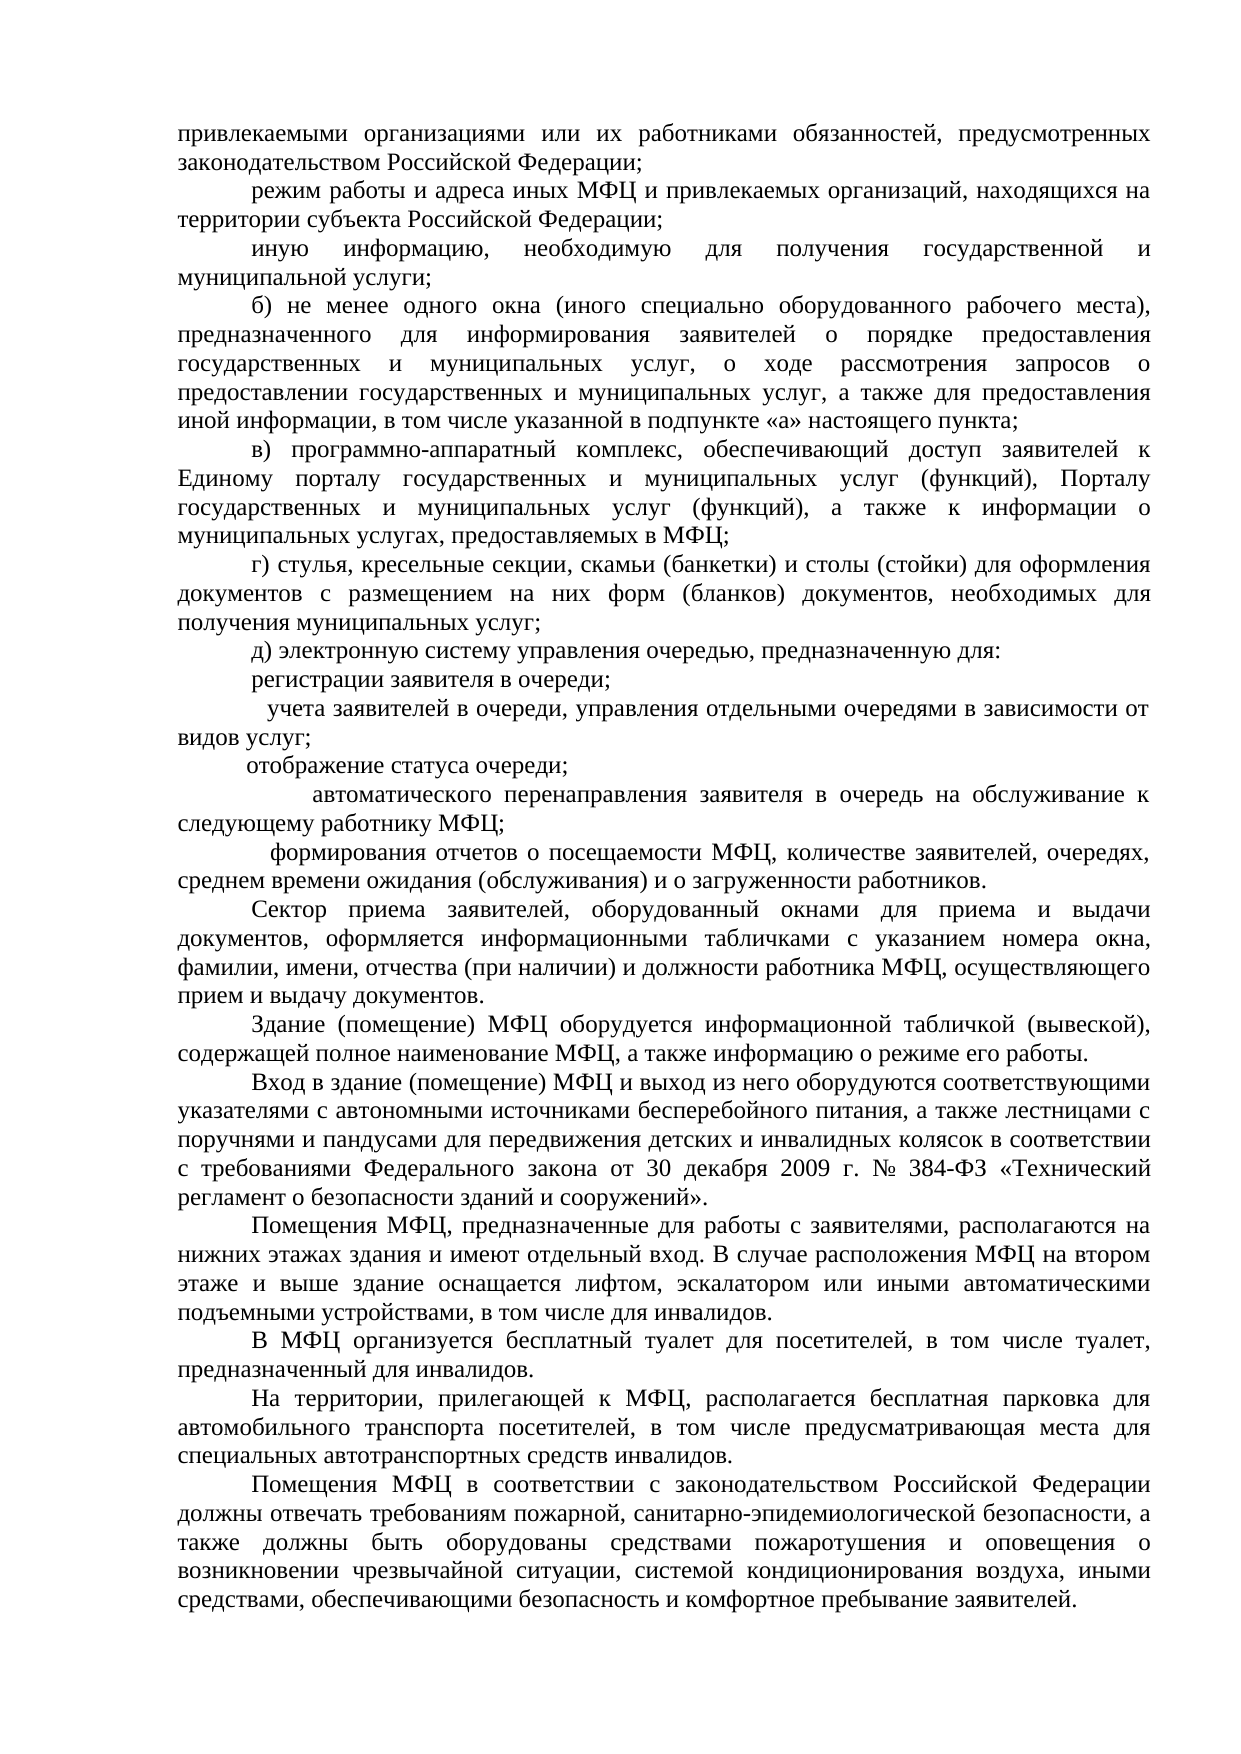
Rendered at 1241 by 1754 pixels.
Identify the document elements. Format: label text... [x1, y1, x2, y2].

text в) программно-аппаратный комплекс, обеспечивающий доступ заявителей к Единому порталу государственных и муниципальных услуг (функций), Порталу государственных и муниципальных услуг (функций), а также к информации о муниципальных услугах, предоставляемых в МФЦ; [177, 434, 1152, 549]
text д) электронную систему управления очередью, предназначенную для: [177, 636, 1152, 664]
text Помещения МФЦ в соответствии с законодательством Российской Федерации должны отвечать требованиям пожарной, санитарно-эпидемиологической безопасности, а также должны быть оборудованы средствами пожаротушения и оповещения о возникновении чрезвычайной ситуации, системой кондиционирования воздуха, иными средствами, обеспечивающими безопасность и комфортное пребывание заявителей. [177, 1469, 1152, 1613]
text учета заявителей в очереди, управления отдельными очередями в зависимости от видов услуг; [177, 693, 1152, 751]
text Помещения МФЦ, предназначенные для работы с заявителями, располагаются на нижних этажах здания и имеют отдельный вход. В случае расположения МФЦ на втором этаже и выше здание оснащается лифтом, эскалатором или иными автоматическими подъемными устройствами, в том числе для инвалидов. [177, 1211, 1152, 1326]
text автоматического перенаправления заявителя в очередь на обслуживание к следующему работнику МФЦ; [177, 779, 1152, 837]
text В МФЦ организуется бесплатный туалет для посетителей, в том числе туалет, предназначенный для инвалидов. [177, 1326, 1152, 1383]
text регистрации заявителя в очереди; [251, 664, 1152, 693]
text Здание (помещение) МФЦ оборудуется информационной табличкой (вывеской), содержащей полное наименование МФЦ, а также информацию о режиме его работы. [177, 1009, 1152, 1067]
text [177, 118, 1152, 176]
text Сектор приема заявителей, оборудованный окнами для приема и выдачи документов, оформляется информационными табличками с указанием номера окна, фамилии, имени, отчества (при наличии) и должности работника МФЦ, осуществляющего прием и выдачу документов. [177, 894, 1152, 1009]
text Вход в здание (помещение) МФЦ и выход из него оборудуются соответствующими указателями с автономными источниками бесперебойного питания, а также лестницами с поручнями и пандусами для передвижения детских и инвалидных колясок в соответствии с требованиями Федерального закона от 30 декабря 2009 г. № 384-ФЗ «Технический регламент о безопасности зданий и сооружений». [177, 1067, 1152, 1211]
text б) не менее одного окна (иного специально оборудованного рабочего места), предназначенного для информирования заявителей о порядке предоставления государственных и муниципальных услуг, о ходе рассмотрения запросов о предоставлении государственных и муниципальных услуг, а также для предоставления иной информации, в том числе указанной в подпункте «а» настоящего пункта; [177, 291, 1152, 434]
text режим работы и адреса иных МФЦ и привлекаемых организаций, находящихся на территории субъекта Российской Федерации; [177, 176, 1152, 233]
text иную информацию, необходимую для получения государственной и муниципальной услуги; [177, 233, 1152, 291]
text формирования отчетов о посещаемости МФЦ, количестве заявителей, очередях, среднем времени ожидания (обслуживания) и о загруженности работников. [177, 837, 1152, 894]
text г) стулья, кресельные секции, скамьи (банкетки) и столы (стойки) для оформления документов с размещением на них форм (бланков) документов, необходимых для получения муниципальных услуг; [177, 549, 1152, 636]
text отображение статуса очереди; [177, 751, 1152, 779]
text На территории, прилегающей к МФЦ, располагается бесплатная парковка для автомобильного транспорта посетителей, в том числе предусматривающая места для специальных автотранспортных средств инвалидов. [177, 1383, 1152, 1469]
